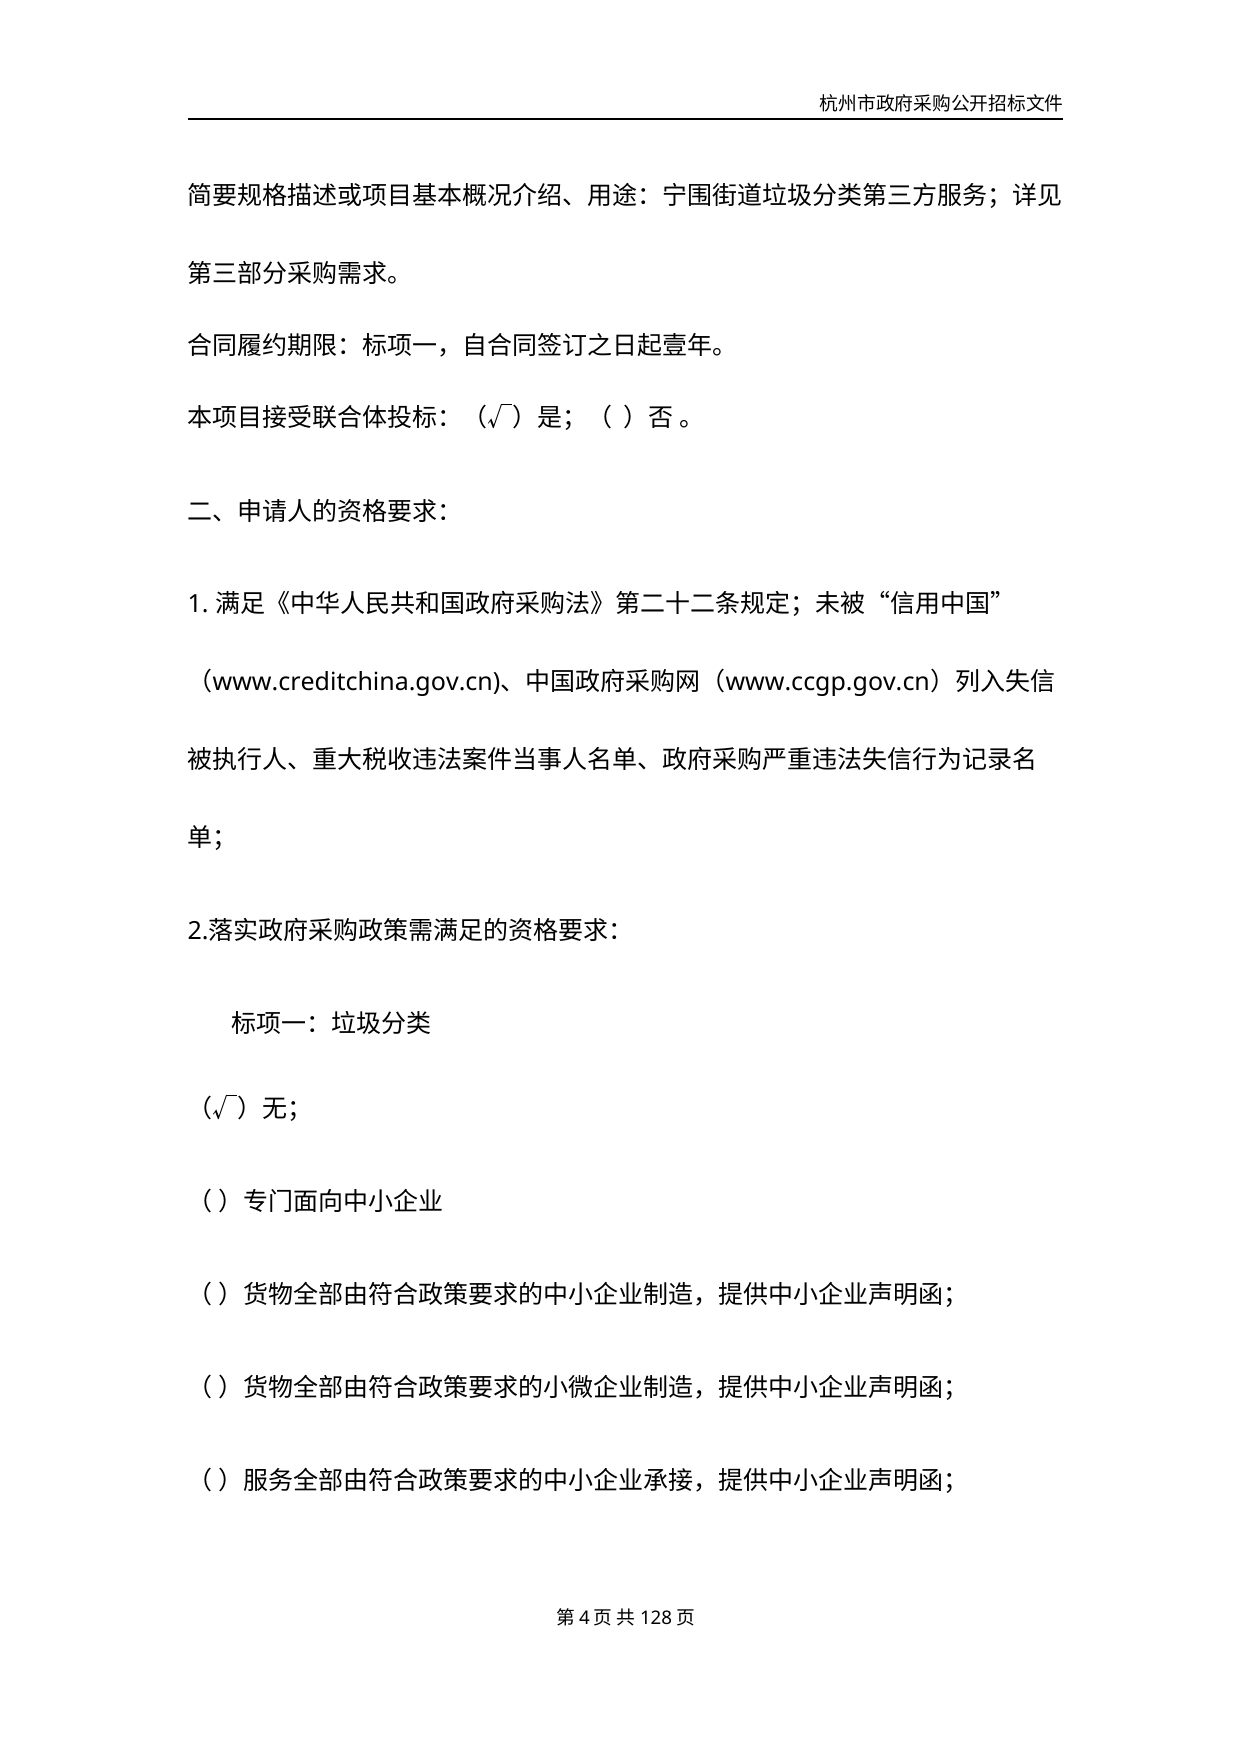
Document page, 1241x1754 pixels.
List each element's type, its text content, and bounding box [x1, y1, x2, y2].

text 二、申请人的资格要求： [187, 477, 1063, 542]
text （ ）货物全部由符合政策要求的中小企业制造，提供中小企业声明函； [187, 1260, 1063, 1325]
text 2.落实政府采购政策需满足的资格要求： [187, 896, 1063, 961]
text 合同履约期限：标项一，自合同签订之日起壹年。 [187, 311, 1063, 376]
text （ ）货物全部由符合政策要求的小微企业制造，提供中小企业声明函； [187, 1353, 1063, 1418]
text （ ）服务全部由符合政策要求的中小企业承接，提供中小企业声明函； [187, 1446, 1063, 1511]
text （√）无； [187, 1074, 1063, 1139]
text 1. 满足《中华人民共和国政府采购法》第二十二条规定；未被“信用中国”（www.creditchina.gov.cn)、中国政府采购网（www.ccgp.gov.cn）列入失信被执行人、重大税收违法案件当事人名单、政府采购严重违法失信行为记录名单； [187, 569, 1063, 868]
text 简要规格描述或项目基本概况介绍、用途：宁围街道垃圾分类第三方服务；详见第三部分采购需求。 [187, 161, 1063, 304]
text 标项一：垃圾分类 [187, 989, 1063, 1054]
text 本项目接受联合体投标：（√）是；（ ）否 。 [187, 383, 1063, 448]
text （ ）专门面向中小企业 [187, 1167, 1063, 1232]
